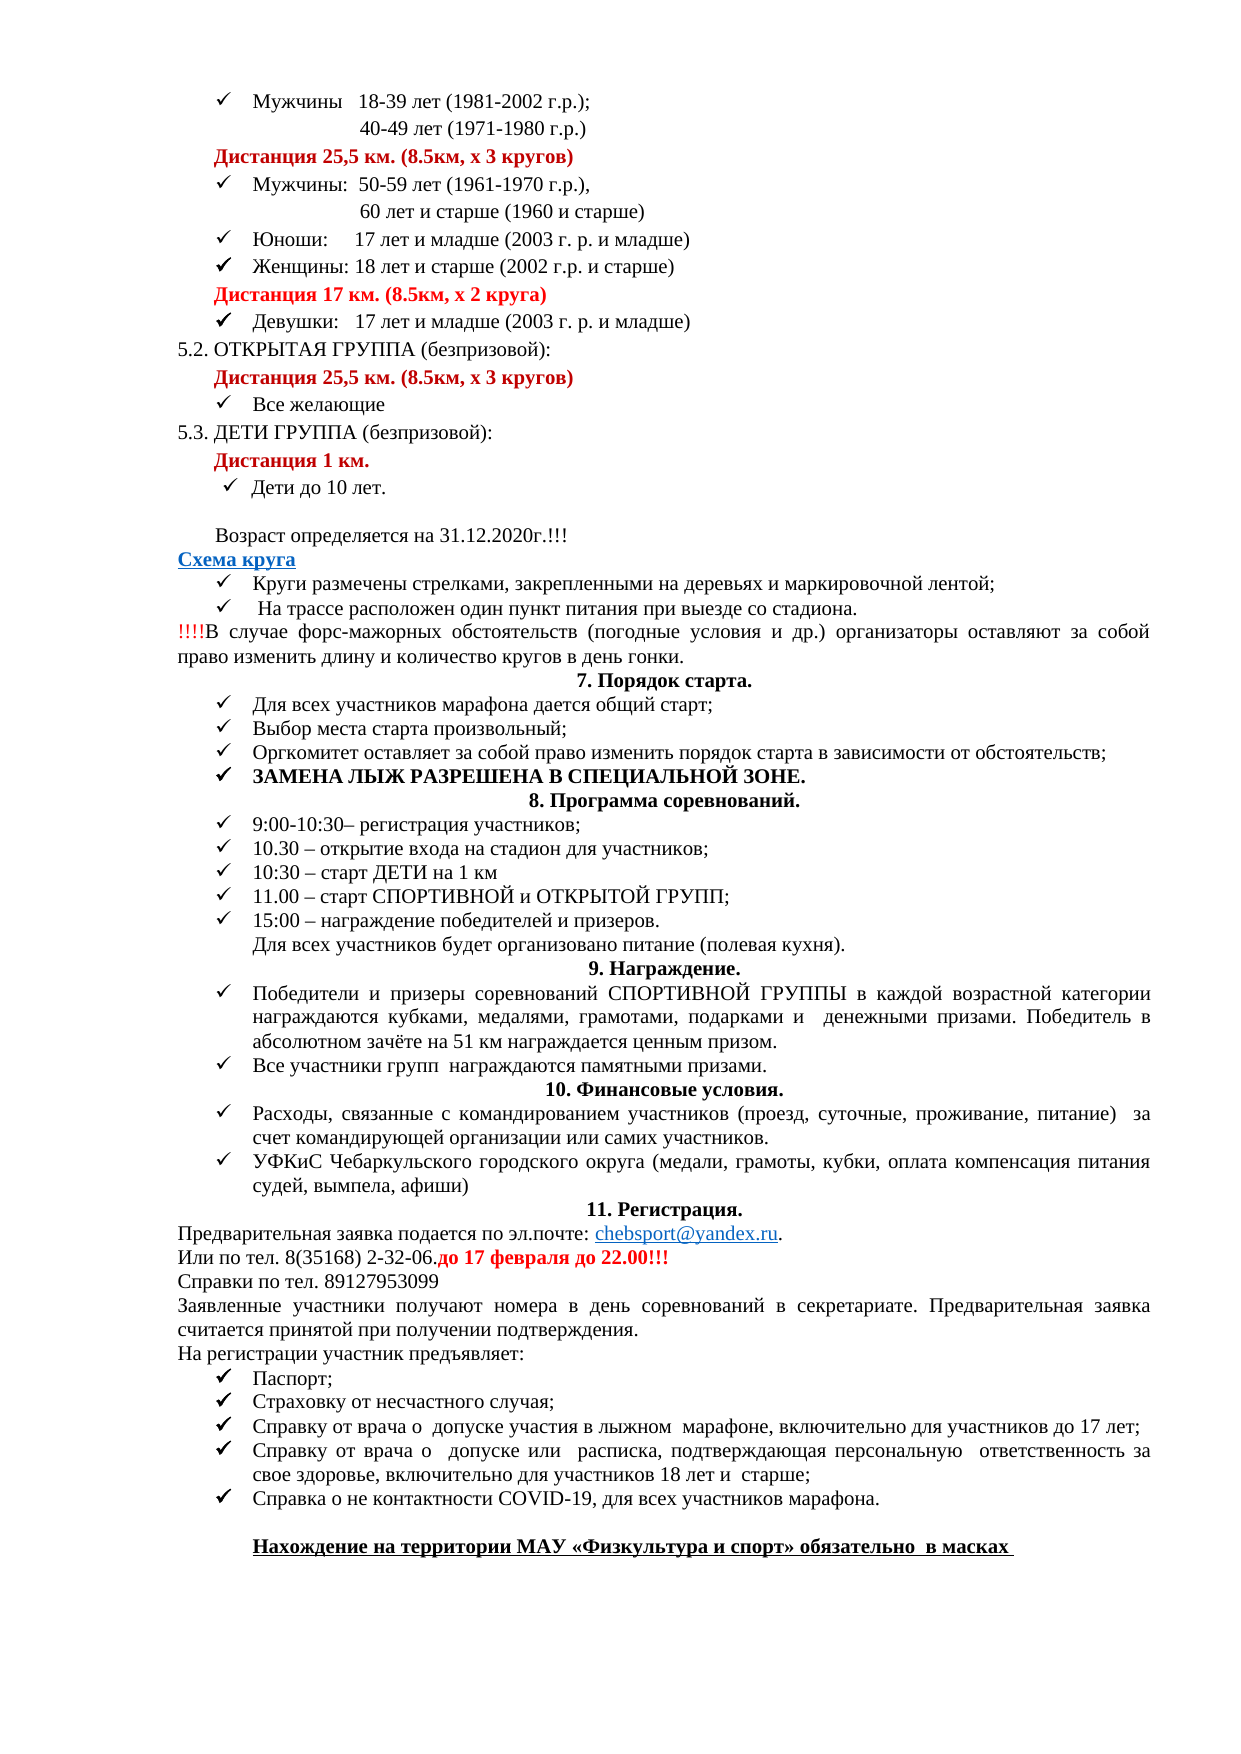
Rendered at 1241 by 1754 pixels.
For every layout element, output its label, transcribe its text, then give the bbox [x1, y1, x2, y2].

text 10. Финансовые условия. [177, 1077, 1152, 1101]
list Выбор места старта произвольный; [215, 716, 1152, 740]
text Справки по тел. 89127953099 [177, 1269, 1152, 1293]
text 11. Регистрация. [177, 1197, 1152, 1221]
text Возраст определяется на 31.12.2020г.!!! [215, 523, 1152, 547]
list Женщины: 18 лет и старше (2002 г.р. и старше) [215, 254, 1152, 278]
list Девушки: 17 лет и младше (2003 г. р. и младше) [215, 309, 1152, 333]
text 5.3. ДЕТИ ГРУППА (безпризовой): [177, 420, 1152, 444]
text Дистанция 25,5 км. (8.5км, х 3 кругов) [177, 365, 1152, 389]
text Заявленные участники получают номера в день соревнований в секретариате. Предварительная заявка считается принятой при получении подтверждения. [177, 1293, 1152, 1341]
text Дистанция 1 км. [177, 447, 1152, 472]
list УФКиС Чебаркульского городского округа (медали, грамоты, кубки, оплата компенсация питания судей, вымпела, афиши) [215, 1149, 1152, 1197]
list 9:00-10:30– регистрация участников; [215, 812, 1152, 836]
text 8. Программа соревнований. [177, 788, 1152, 812]
text !!!!В случае форс-мажорных обстоятельств (погодные условия и др.) организаторы оставляют за собой право изменить длину и количество кругов в день гонки. [177, 619, 1152, 668]
list Для всех участников марафона дается общий старт; [215, 692, 1152, 716]
list Справку от врача о допуске или расписка, подтверждающая персональную ответственность за свое здоровье, включительно для участников 18 лет и старше; [215, 1438, 1152, 1486]
list 15:00 – награждение победителей и призеров. [215, 908, 1152, 932]
text 40-49 лет (1971-1980 г.р.) [177, 116, 1152, 140]
text Предварительная заявка подается по эл.почте: chebsport@yandex.ru. [177, 1221, 1152, 1245]
list Паспорт; [215, 1365, 1152, 1389]
text Или по тел. 8(35168) 2-32-06.до 17 февраля до 22.00!!! [177, 1245, 1152, 1269]
list Юноши: 17 лет и младше (2003 г. р. и младше) [215, 227, 1152, 251]
text Дистанция 25,5 км. (8.5км, х 3 кругов) [177, 144, 1152, 168]
list Победители и призеры соревнований СПОРТИВНОЙ ГРУППЫ в каждой возрастной категории награждаются кубками, медалями, грамотами, подарками и денежными призами. Победитель в абсолютном зачёте на 51 км награждается ценным призом. [215, 980, 1152, 1053]
list Справка о не контактности COVID-19, для всех участников марафона. [215, 1486, 1152, 1510]
text Дистанция 17 км. (8.5км, х 2 круга) [177, 282, 1152, 306]
list 10:30 – старт ДЕТИ на 1 км [215, 860, 1152, 884]
text 5.2. ОТКРЫТАЯ ГРУППА (безпризовой): [177, 337, 1152, 361]
list 11.00 – старт СПОРТИВНОЙ и ОТКРЫТОЙ ГРУПП; [215, 884, 1152, 908]
list Все участники групп награждаются памятными призами. [215, 1053, 1152, 1077]
list Круги размечены стрелками, закрепленными на деревьях и маркировочной лентой; [215, 571, 1152, 595]
list 10.30 – открытие входа на стадион для участников; [215, 836, 1152, 860]
list Страховку от несчастного случая; [215, 1389, 1152, 1413]
list ЗАМЕНА ЛЫЖ РАЗРЕШЕНА В СПЕЦИАЛЬНОЙ ЗОНЕ. [215, 764, 1152, 788]
list Оргкомитет оставляет за собой право изменить порядок старта в зависимости от обстоятельств; [215, 740, 1152, 764]
text 60 лет и старше (1960 и старше) [177, 199, 1152, 223]
text 7. Порядок старта. [177, 668, 1152, 692]
list Мужчины 18-39 лет (1981-2002 г.р.); [215, 89, 1152, 113]
text На регистрации участник предъявляет: [177, 1341, 1152, 1365]
list Дети до 10 лет. [215, 475, 1152, 499]
list Справку от врача о допуске участия в лыжном марафоне, включительно для участников до 17 лет; [215, 1413, 1152, 1438]
list Для всех участников будет организовано питание (полевая кухня). [252, 932, 1152, 956]
list Расходы, связанные с командированием участников (проезд, суточные, проживание, питание) за счет командирующей организации или самих участников. [215, 1101, 1152, 1149]
text Схема круга [177, 547, 1152, 571]
list Нахождение на территории МАУ «Физкультура и спорт» обязательно в масках [252, 1534, 1152, 1558]
list Все желающие [215, 392, 1152, 416]
list Мужчины: 50-59 лет (1961-1970 г.р.), [215, 171, 1152, 196]
text 9. Награждение. [177, 956, 1152, 980]
list На трассе расположен один пункт питания при выезде со стадиона. [215, 595, 1152, 619]
